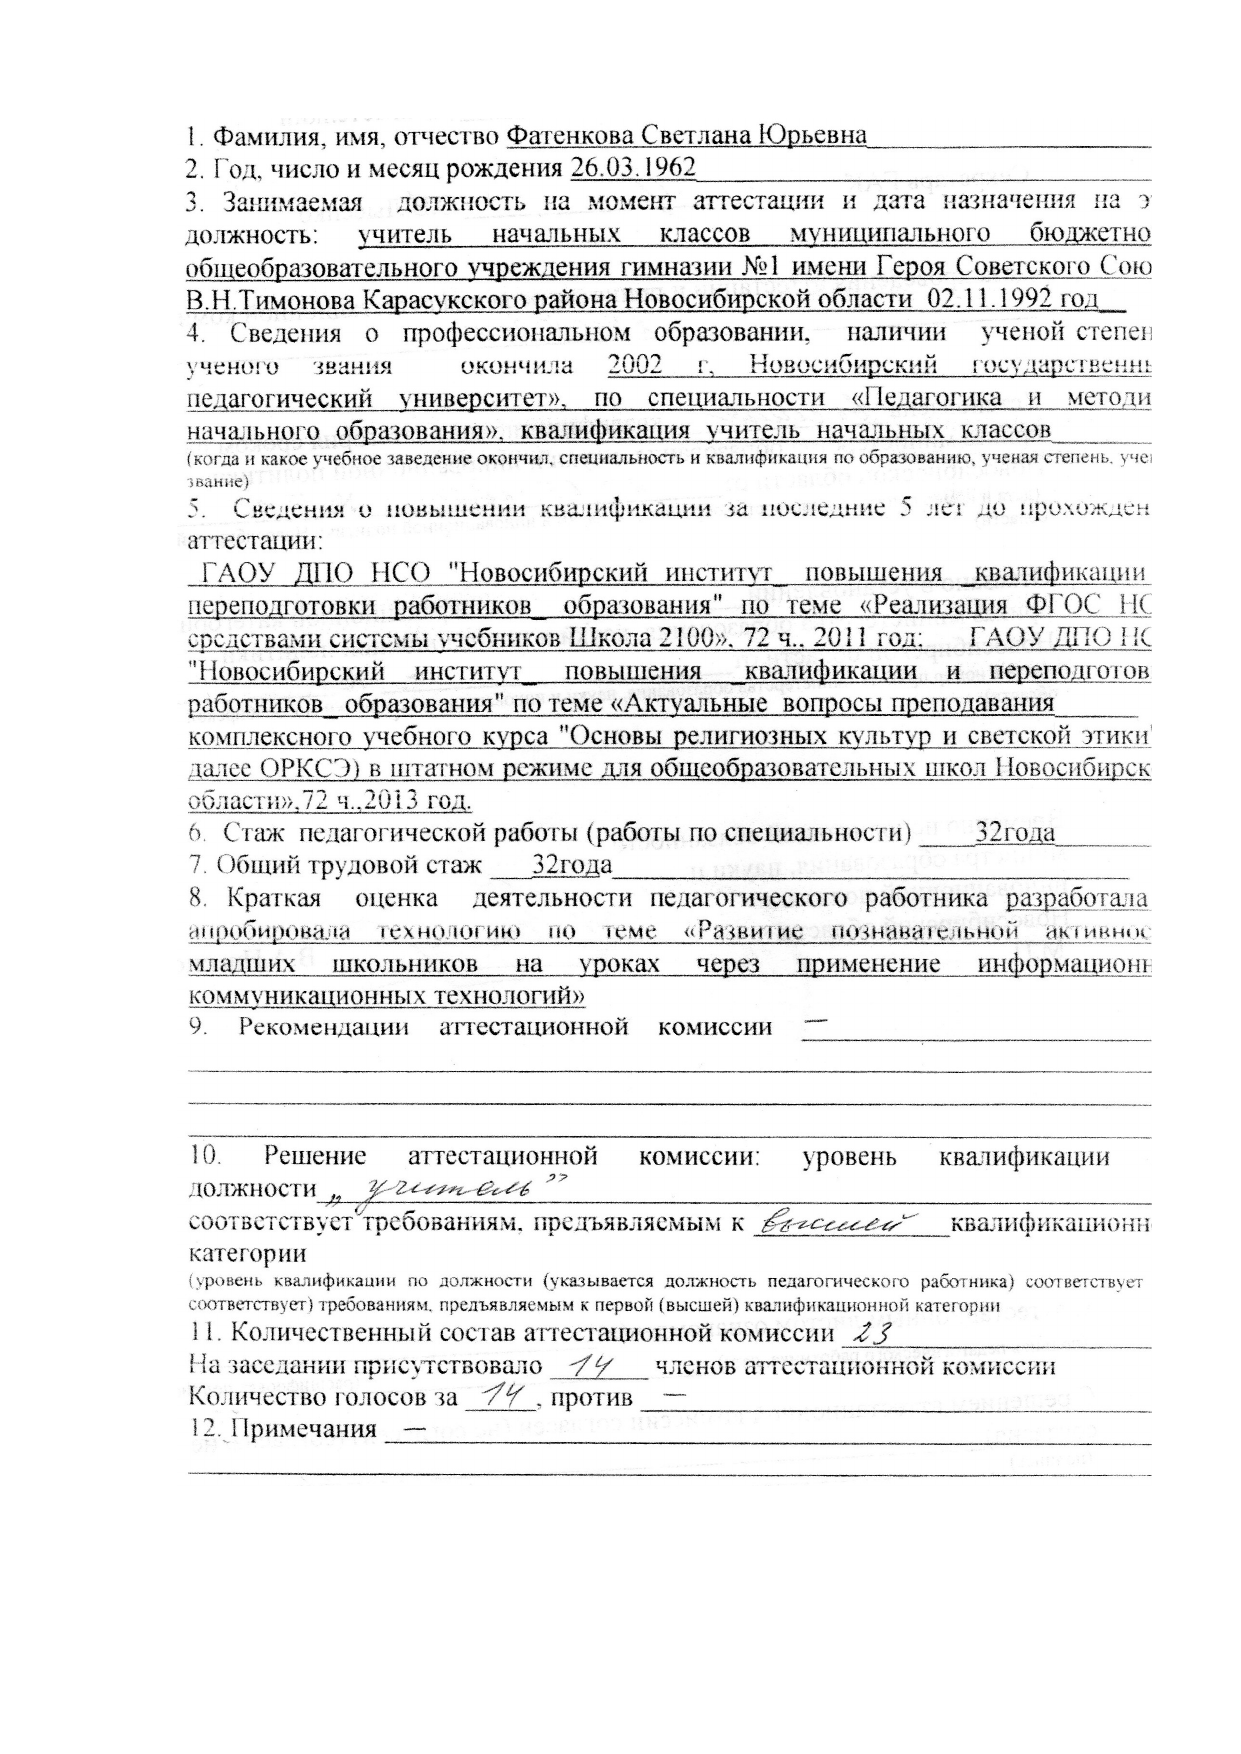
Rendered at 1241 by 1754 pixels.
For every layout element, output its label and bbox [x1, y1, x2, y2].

picture [177, 118, 1152, 1486]
